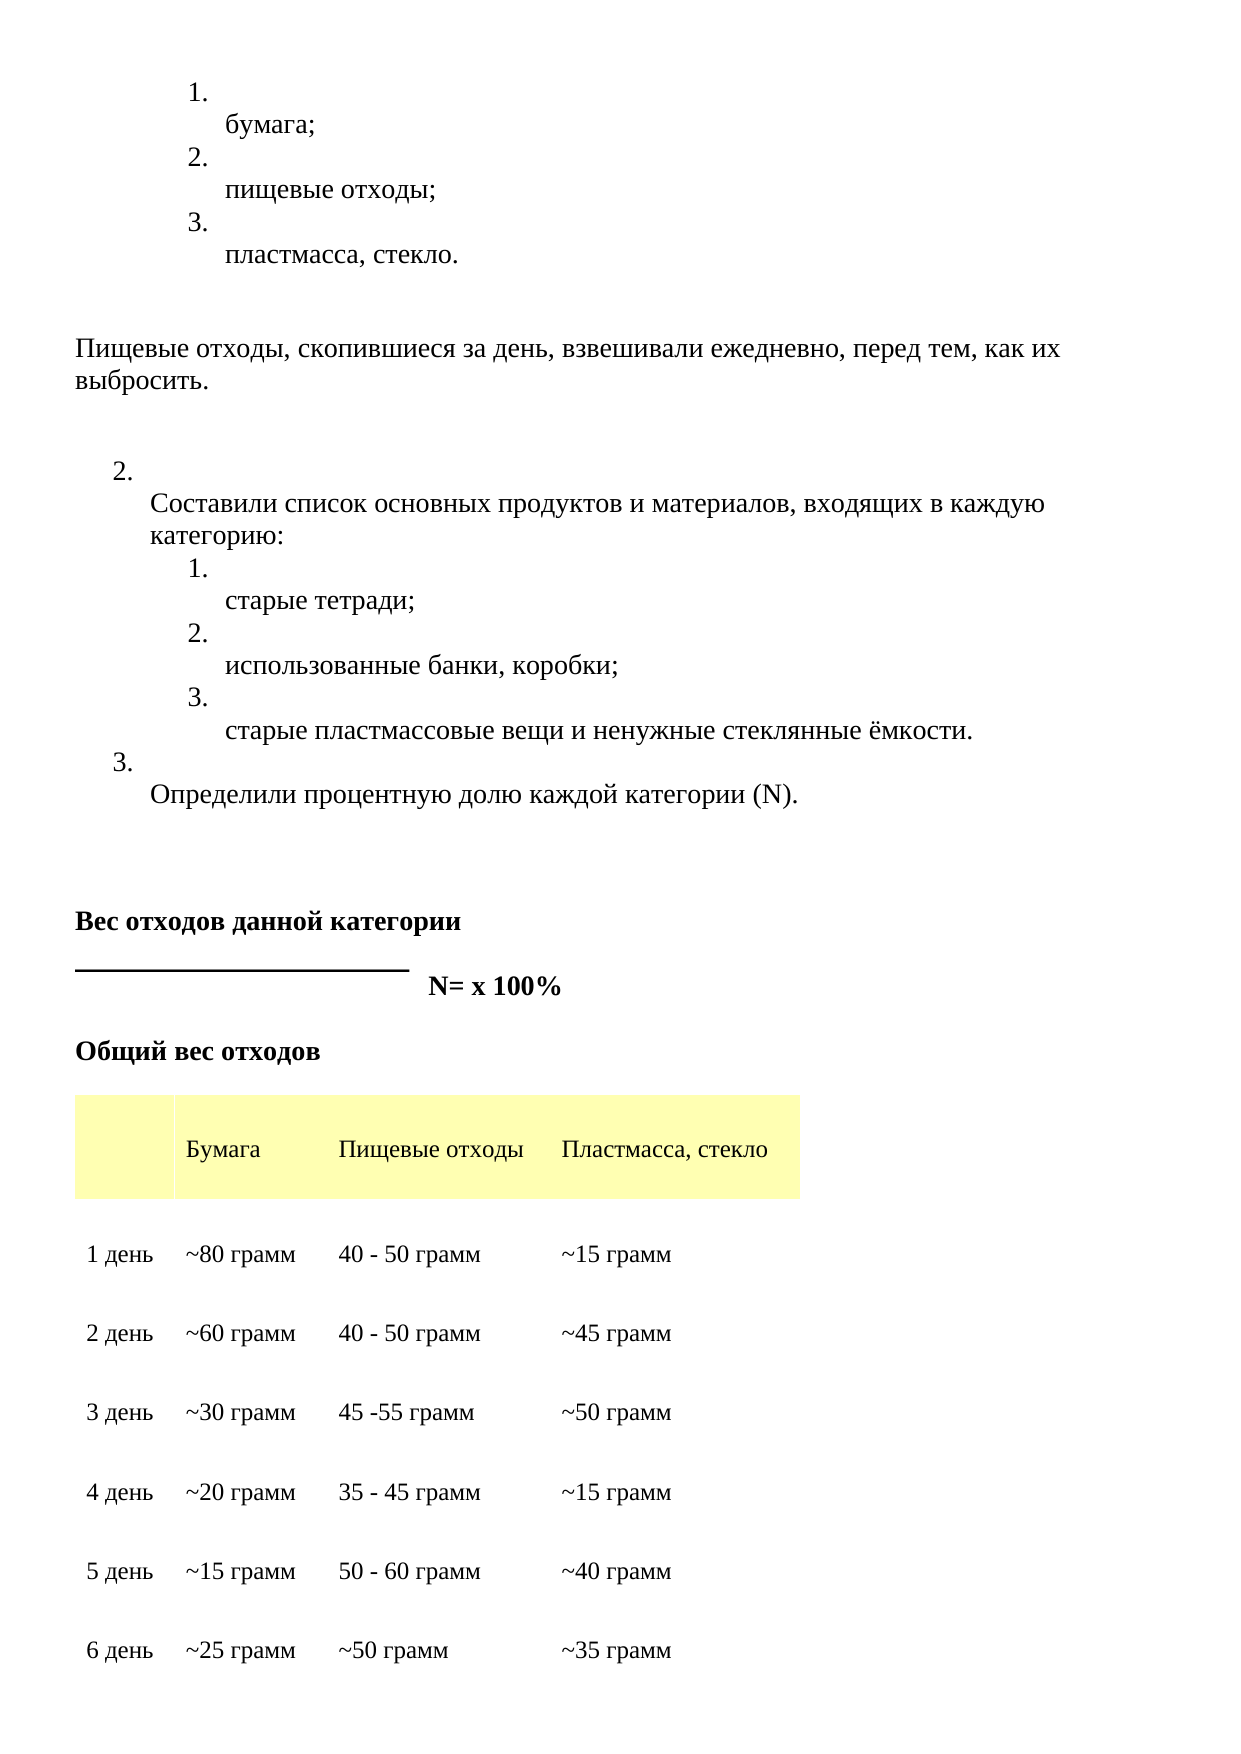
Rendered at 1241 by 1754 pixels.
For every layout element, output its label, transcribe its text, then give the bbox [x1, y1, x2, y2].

table_cell ~20 грамм [175, 1437, 327, 1517]
table_cell 2 день [75, 1279, 174, 1358]
table_cell ~25 грамм [175, 1596, 327, 1675]
table_cell 6 день [75, 1596, 174, 1675]
list использованные банки, коробки; [187, 616, 1165, 680]
list старые тетради; [187, 551, 1165, 616]
table_header Пищевые отходы [327, 1095, 551, 1199]
list Определили процентную долю каждой категории (N). [112, 745, 1165, 810]
table_cell ~50 грамм [551, 1358, 800, 1437]
table_cell ~15 грамм [551, 1199, 800, 1278]
table_header Пластмасса, стекло [551, 1095, 800, 1199]
table_cell ~15 грамм [175, 1517, 327, 1596]
list бумага; [187, 75, 1165, 140]
table_cell ~30 грамм [175, 1358, 327, 1437]
table_cell 35 - 45 грамм [327, 1437, 551, 1517]
list старые пластмассовые вещи и ненужные стеклянные ёмкости. [187, 680, 1165, 745]
text Пищевые отходы, скопившиеся за день, взвешивали ежедневно, перед тем, как их выбросить. [75, 298, 1165, 424]
table_cell 1 день [75, 1199, 174, 1278]
table_cell 50 - 60 грамм [327, 1517, 551, 1596]
table_cell 3 день [75, 1358, 174, 1437]
table_cell 4 день [75, 1437, 174, 1517]
table_cell ~35 грамм [551, 1596, 800, 1675]
table_cell ~80 грамм [175, 1199, 327, 1278]
table_cell ~15 грамм [551, 1437, 800, 1517]
table_cell ~45 грамм [551, 1279, 800, 1358]
text Вес отходов данной категории N= х 100% Общий вес отходов [75, 839, 1165, 1095]
table_cell ~60 грамм [175, 1279, 327, 1358]
table_cell 40 - 50 грамм [327, 1279, 551, 1358]
table_cell ~40 грамм [551, 1517, 800, 1596]
list пищевые отходы; [187, 140, 1165, 204]
table_cell 45 -55 грамм [327, 1358, 551, 1437]
table_cell ~50 грамм [327, 1596, 551, 1675]
table_header [75, 1095, 174, 1199]
list пластмасса, стекло. [187, 204, 1165, 269]
table_cell 5 день [75, 1517, 174, 1596]
table_cell 40 - 50 грамм [327, 1199, 551, 1278]
list Составили список основных продуктов и материалов, входящих в каждую категорию: [112, 454, 1165, 551]
picture [75, 968, 410, 972]
table_header Бумага [175, 1095, 327, 1199]
